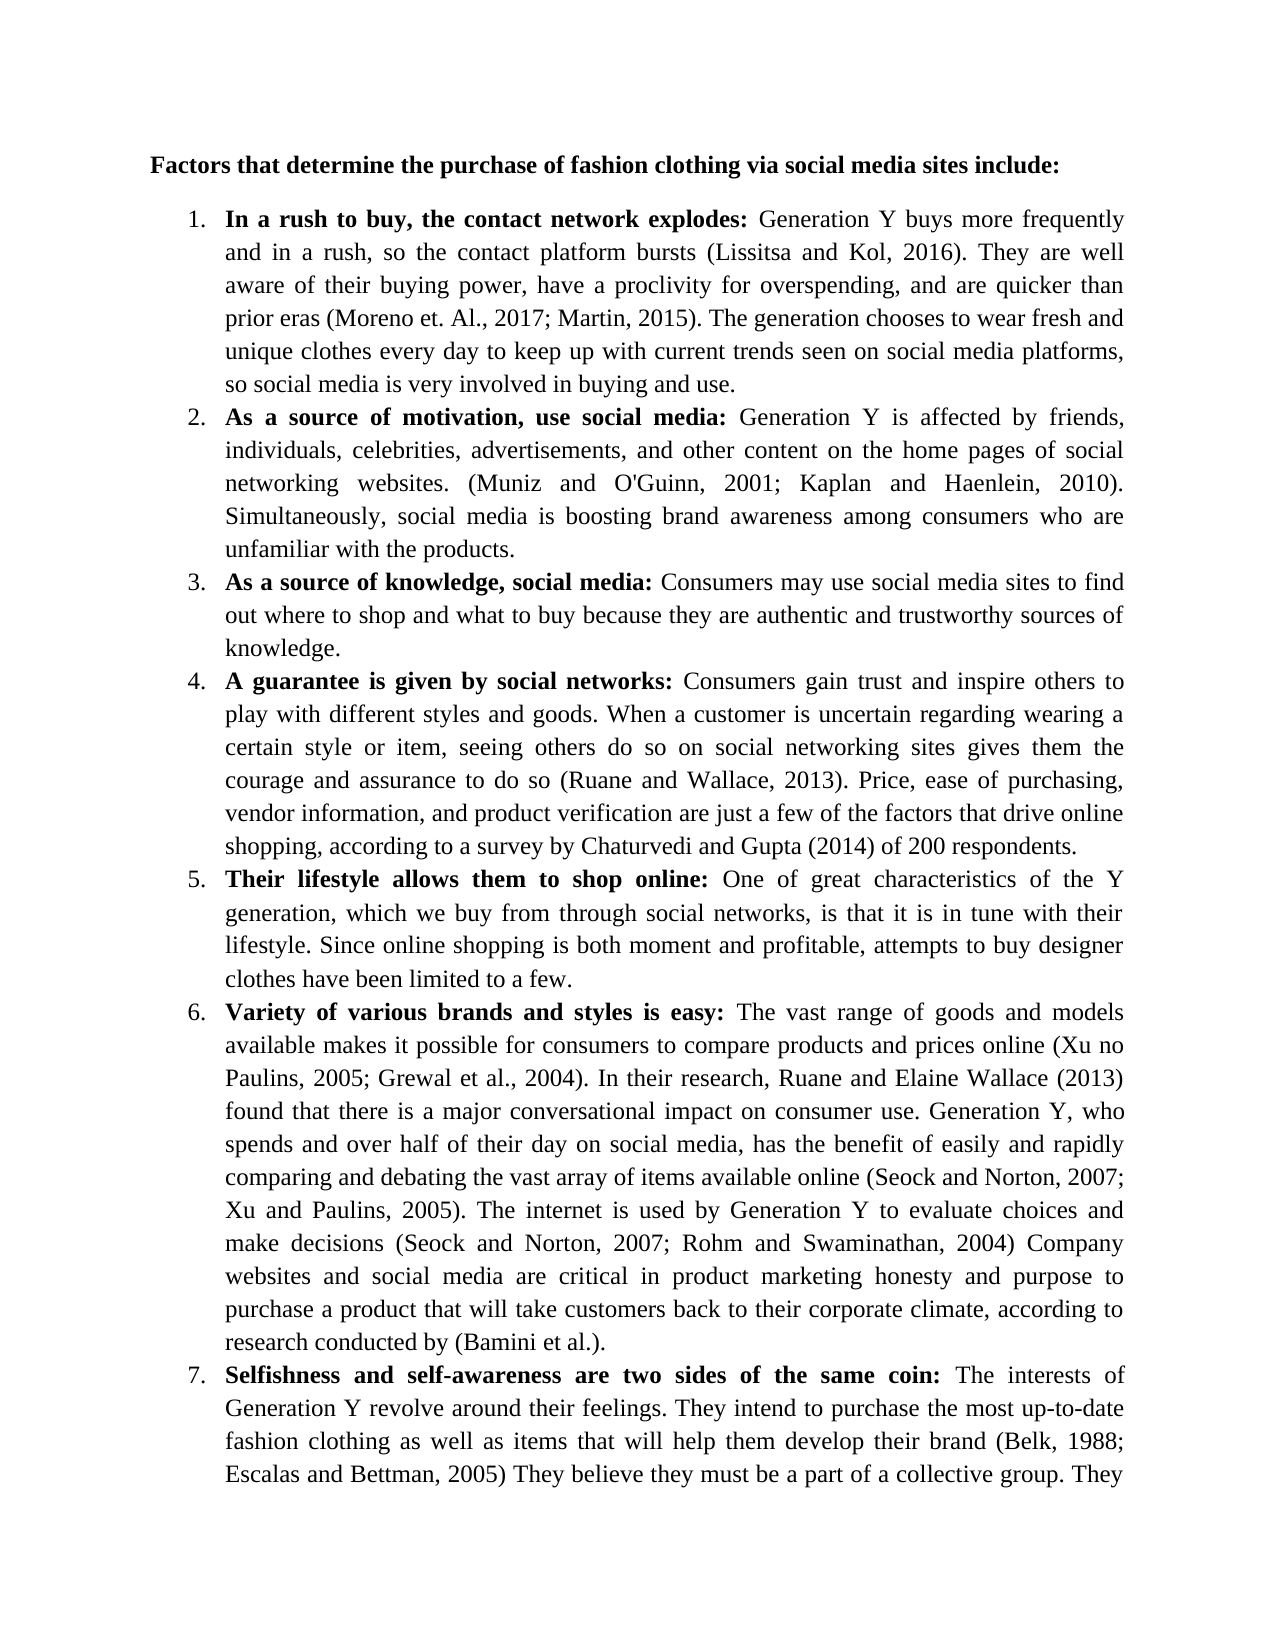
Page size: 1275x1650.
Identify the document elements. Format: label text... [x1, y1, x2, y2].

list As a source of motivation, use social media: Generation Y is affected by friends, individuals, celebrities, advertisements, and other content on the home pages of social networking websites. (Muniz and O'Guinn, 2001; Kaplan and Haenlein, 2010). Simultaneously, social media is boosting brand awareness among consumers who are unfamiliar with the products. [187, 402, 1125, 563]
list In a rush to buy, the contact network explodes: Generation Y buys more frequently and in a rush, so the contact platform bursts (Lissitsa and Kol, 2016). They are well aware of their buying power, have a proclivity for overspending, and are quicker than prior eras (Moreno et. Al., 2017; Martin, 2015). The generation chooses to wear fresh and unique clothes every day to keep up with current trends seen on social media platforms, so social media is very involved in buying and use. [187, 204, 1125, 398]
list A guarantee is given by social networks: Consumers gain trust and inspire others to play with different styles and goods. When a customer is uncertain regarding wearing a certain style or item, seeing others do so on social networking sites gives them the courage and assurance to do so (Ruane and Wallace, 2013). Price, ease of purchasing, vendor information, and product verification are just a few of the factors that drive online shopping, according to a survey by Chaturvedi and Gupta (2014) of 200 respondents. [187, 666, 1125, 860]
list Variety of various brands and styles is easy: The vast range of goods and models available makes it possible for consumers to compare products and prices online (Xu no Paulins, 2005; Grewal et al., 2004). In their research, Ruane and Elaine Wallace (2013) found that there is a major conversational impact on consumer use. Generation Y, who spends and over half of their day on social media, has the benefit of easily and rapidly comparing and debating the vast array of items available online (Seock and Norton, 2007; Xu and Paulins, 2005). The internet is used by Generation Y to evaluate choices and make decisions (Seock and Norton, 2007; Rohm and Swaminathan, 2004) Company websites and social media are critical in product marketing honesty and purpose to purchase a product that will take customers back to their corporate climate, according to research conducted by (Bamini et al.). [187, 997, 1125, 1356]
list As a source of knowledge, social media: Consumers may use social media sites to find out where to shop and what to buy because they are authentic and trustworthy sources of knowledge. [187, 567, 1125, 662]
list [187, 1360, 1125, 1488]
text Factors that determine the purchase of fashion clothing via social media sites include: [150, 150, 1125, 179]
list Their lifestyle allows them to shop online: One of great characteristics of the Y generation, which we buy from through social networks, is that it is in tune with their lifestyle. Since online shopping is both moment and profitable, attempts to buy designer clothes have been limited to a few. [187, 864, 1125, 992]
